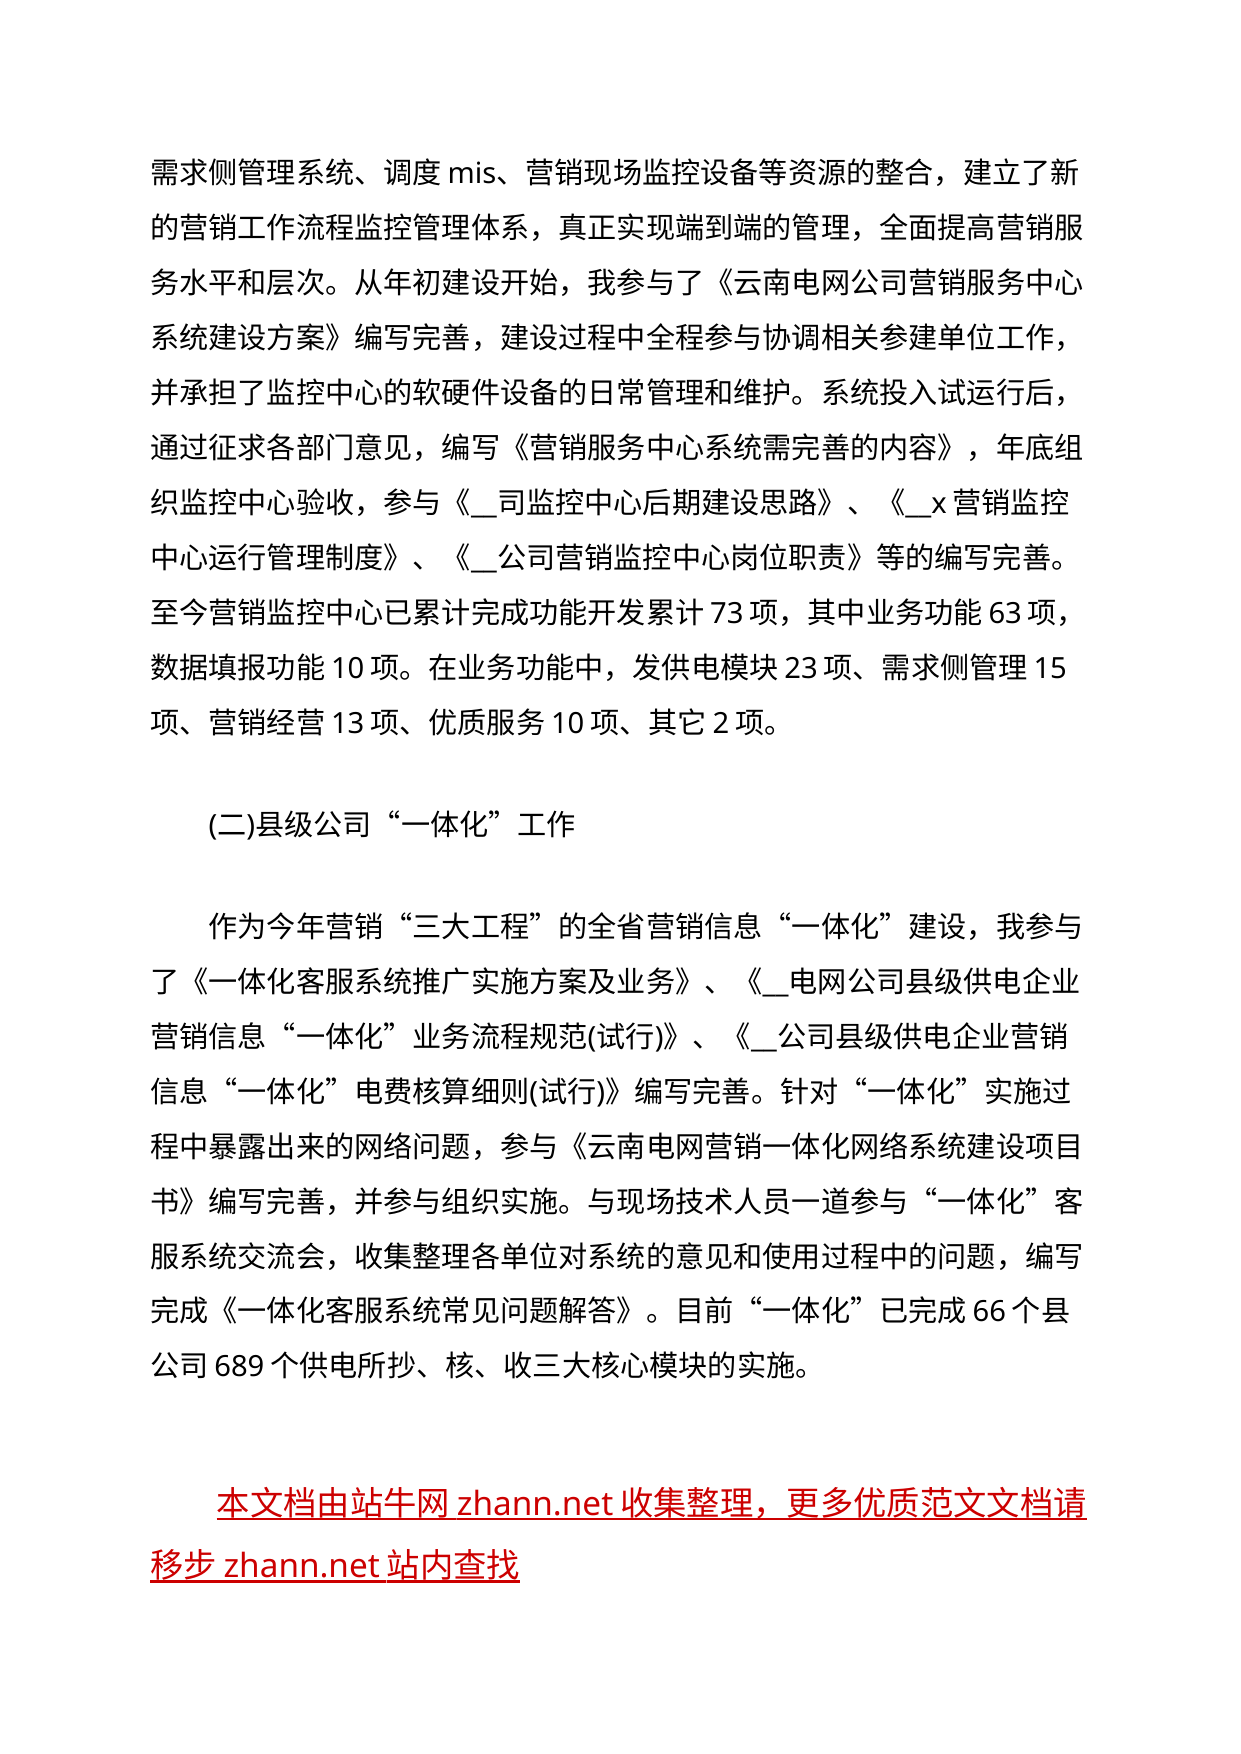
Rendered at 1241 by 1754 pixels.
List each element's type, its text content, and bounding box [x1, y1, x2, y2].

text 本文档由站牛网zhann.net收集整理，更多优质范文文档请移步zhann.net站内查找 [150, 1476, 1090, 1587]
text (二)县级公司“一体化”工作 [150, 801, 1090, 844]
text 作为今年营销“三大工程”的全省营销信息“一体化”建设，我参与了《一体化客服系统推广实施方案及业务》、《__电网公司县级供电企业营销信息“一体化”业务流程规范(试行)》、《__公司县级供电企业营销信息“一体化”电费核算细则(试行)》编写完善。针对“一体化”实施过程中暴露出来的网络问题，参与《云南电网营销一体化网络系统建设项目书》编写完善，并参与组织实施。与现场技术人员一道参与“一体化”客服系统交流会，收集整理各单位对系统的意见和使用过程中的问题，编写完成《一体化客服系统常见问题解答》。目前“一体化”已完成66个县公司689个供电所抄、核、收三大核心模块的实施。 [150, 903, 1090, 1385]
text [150, 150, 1090, 742]
